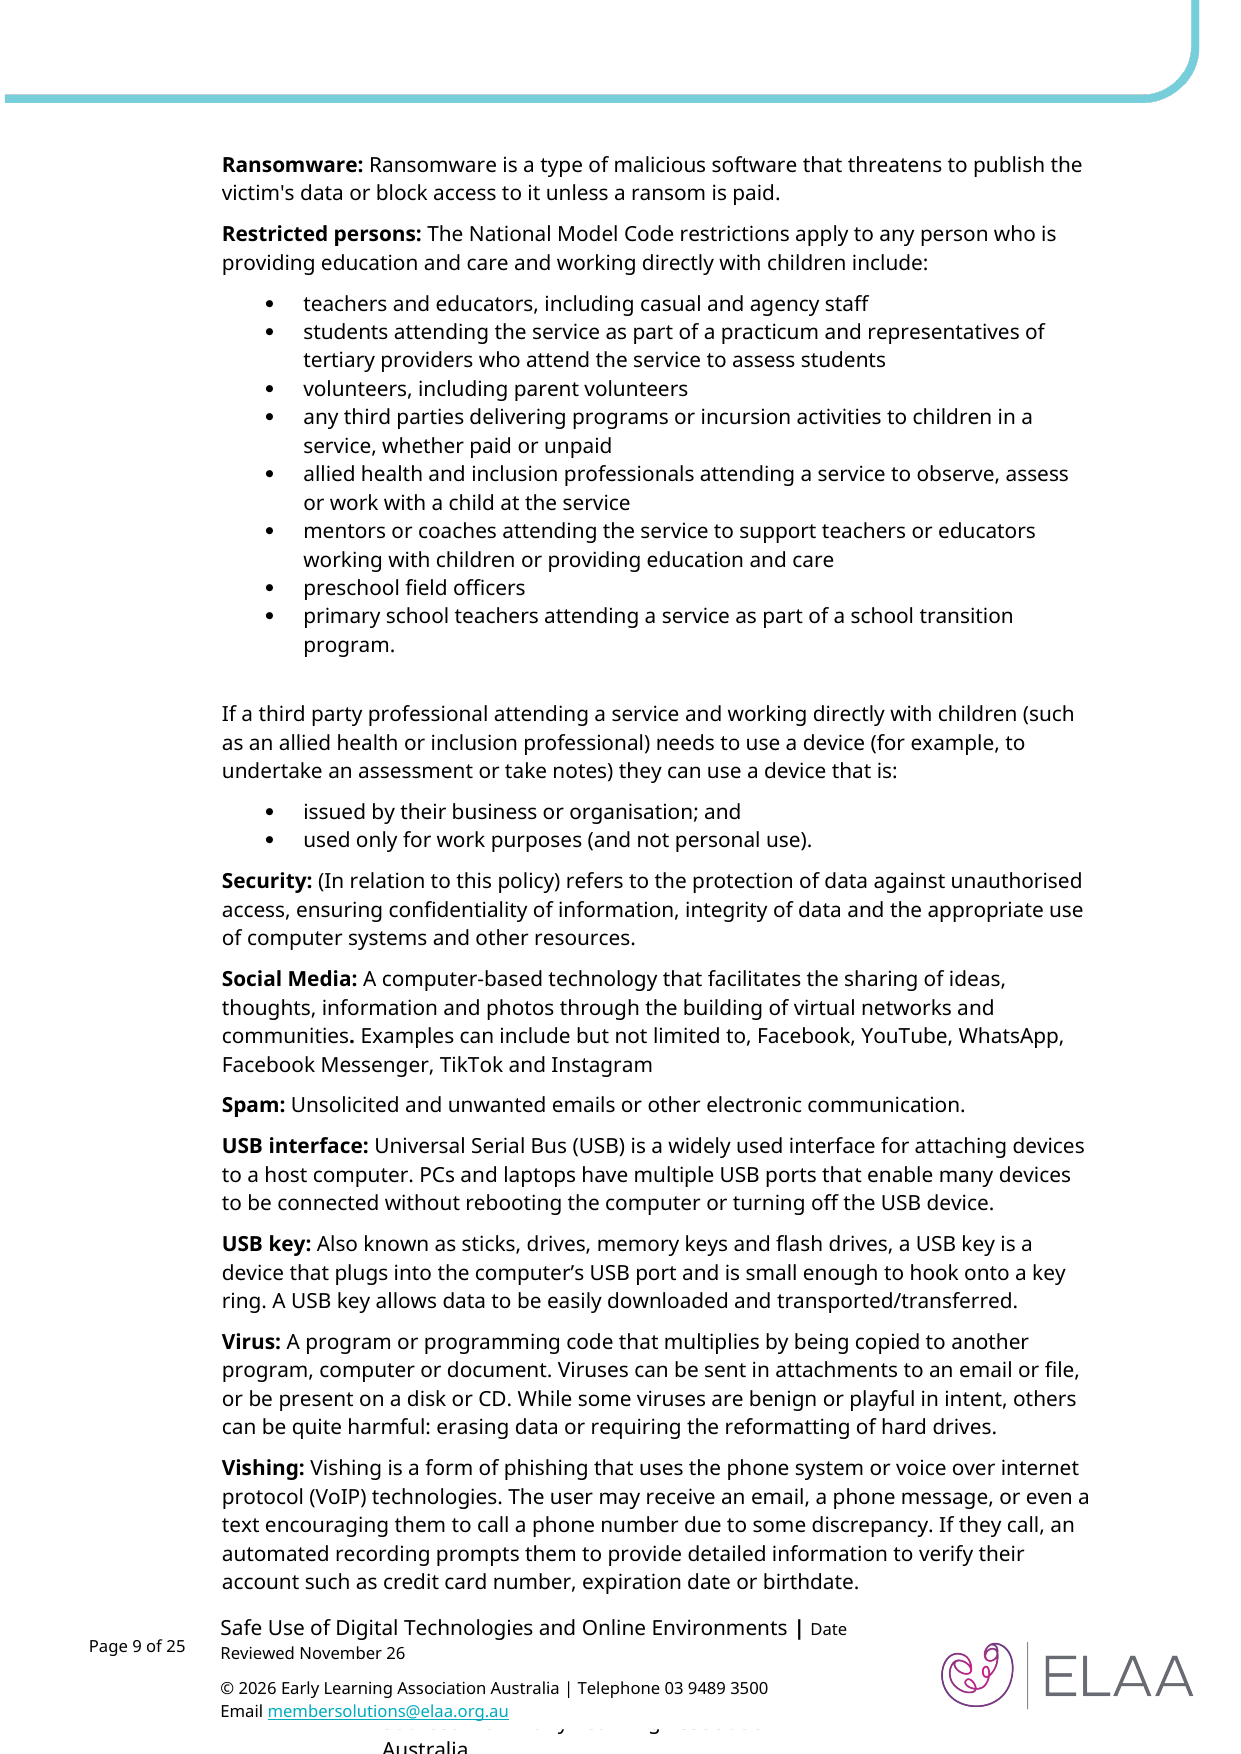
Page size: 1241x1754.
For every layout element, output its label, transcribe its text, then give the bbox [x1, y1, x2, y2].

text Spam: Unsolicited and unwanted emails or other electronic communication. [222, 1091, 1093, 1119]
text mentors or coaches attending the service to support teachers or educators working with children or providing education and care [266, 516, 1093, 573]
text Security: (In relation to this policy) refers to the protection of data against unauthorised access, ensuring confidentiality of information, integrity of data and the appropriate use of computer systems and other resources. [222, 867, 1093, 952]
text Virus: A program or programming code that multiplies by being copied to another program, computer or document. Viruses can be sent in attachments to an email or file, or be present on a disk or CD. While some viruses are benign or playful in intent, others can be quite harmful: erasing data or requiring the reformatting of hard drives. [222, 1327, 1093, 1441]
text USB interface: Universal Serial Bus (USB) is a widely used interface for attaching devices to a host computer. PCs and laptops have multiple USB ports that enable many devices to be connected without rebooting the computer or turning off the USB device. [222, 1132, 1093, 1217]
text Social Media: A computer-based technology that facilitates the sharing of ideas, thoughts, information and photos through the building of virtual networks and communities. Examples can include but not limited to, Facebook, YouTube, WhatsApp, Facebook Messenger, TikTok and Instagram [222, 964, 1093, 1078]
text allied health and inclusion professionals attending a service to observe, assess or work with a child at the service [266, 459, 1093, 516]
text volunteers, including parent volunteers [266, 374, 1093, 402]
text any third parties delivering programs or incursion activities to children in a service, whether paid or unpaid [266, 402, 1093, 459]
picture [936, 1639, 1197, 1727]
text Ransomware: Ransomware is a type of malicious software that threatens to publish the victim's data or block access to it unless a ransom is paid. [222, 150, 1093, 207]
text issued by their business or organisation; and [266, 797, 1093, 826]
text USB key: Also known as sticks, drives, memory keys and flash drives, a USB key is a device that plugs into the computer’s USB port and is small enough to hook onto a key ring. A USB key allows data to be easily downloaded and transported/transferred. [222, 1229, 1093, 1315]
text preschool field officers [266, 573, 1093, 602]
text Restricted persons: The National Model Code restrictions apply to any person who is providing education and care and working directly with children include: [222, 219, 1093, 276]
text Vishing: Vishing is a form of phishing that uses the phone system or voice over internet protocol (VoIP) technologies. The user may receive an email, a phone message, or even a text encouraging them to call a phone number due to some discrepancy. If they call, an automated recording prompts them to provide detailed information to verify their account such as credit card number, expiration date or birthdate. [222, 1453, 1093, 1596]
text used only for work purposes (and not personal use). [266, 826, 1093, 854]
text teachers and educators, including casual and agency staff [266, 289, 1093, 317]
text students attending the service as part of a practicum and representatives of tertiary providers who attend the service to assess students [266, 317, 1093, 374]
text primary school teachers attending a service as part of a school transition program. [266, 602, 1093, 658]
text If a third party professional attending a service and working directly with children (such as an allied health or inclusion professional) needs to use a device (for example, to undertake an assessment or take notes) they can use a device that is: [222, 699, 1093, 785]
picture [4, 0, 1241, 126]
